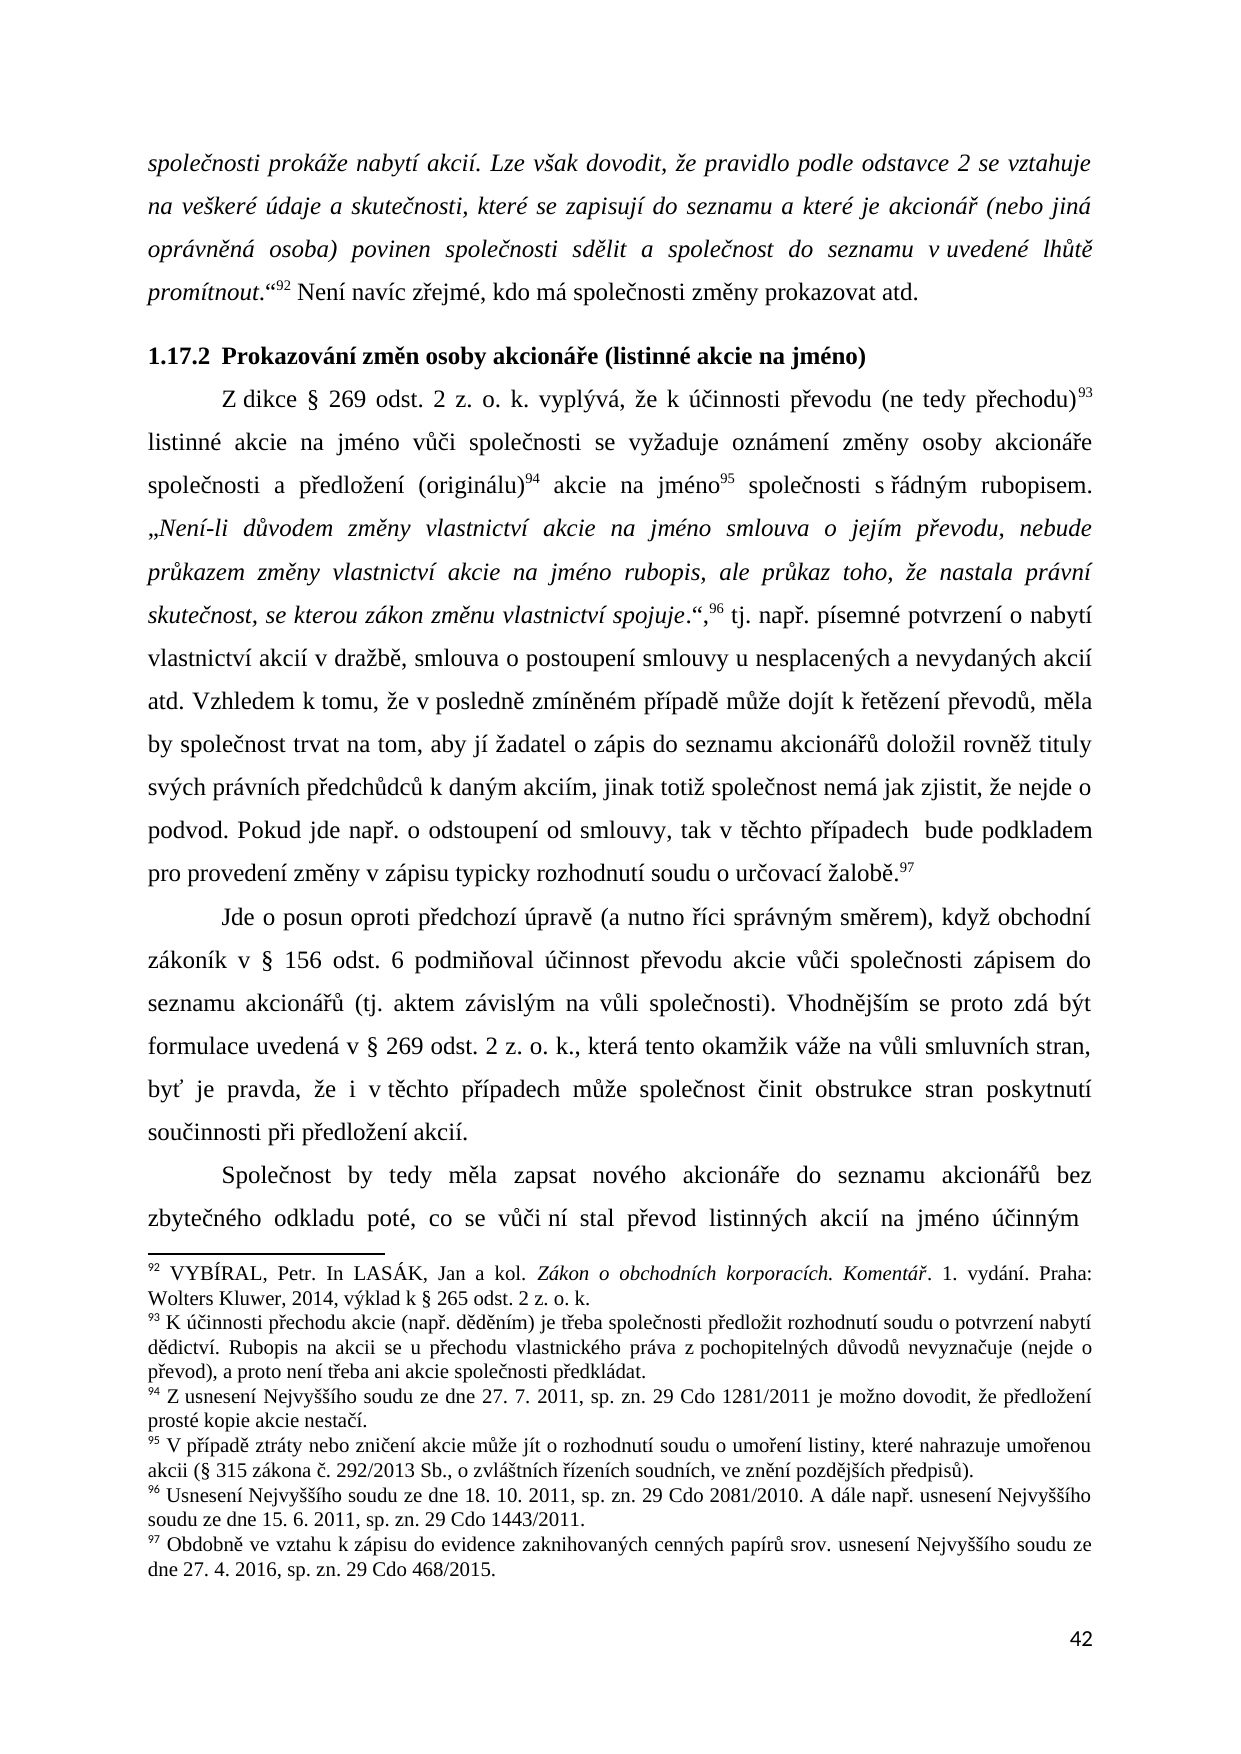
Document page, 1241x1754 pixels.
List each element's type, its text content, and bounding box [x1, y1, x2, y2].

text Z dikce § 269 odst. 2 z. o. k. vyplývá, že k účinnosti převodu (ne tedy přechodu) listinné akcie na jméno vůči společnosti se vyžaduje oznámení změny osoby akcionáře společnosti a předložení (originálu) akcie na jméno společnosti s řádným rubopisem. „Není-li důvodem změny vlastnictví akcie na jméno smlouva o jejím převodu, nebude průkazem změny vlastnictví akcie na jméno rubopis, ale průkaz toho, že nastala právní skutečnost, se kterou zákon změnu vlastnictví spojuje.“, tj. např. písemné potvrzení o nabytí vlastnictví akcií v dražbě, smlouva o postoupení smlouvy u nesplacených a nevydaných akcií atd. Vzhledem k tomu, že v posledně zmíněném případě může dojít k řetězení převodů, měla by společnost trvat na tom, aby jí žadatel o zápis do seznamu akcionářů doložil rovněž tituly svých právních předchůdců k daným akciím, jinak totiž společnost nemá jak zjistit, že nejde o podvod. Pokud jde např. o odstoupení od smlouvy, tak v těchto případech bude podkladem pro provedení změny v zápisu typicky rozhodnutí soudu o určovací žalobě. [148, 384, 1093, 887]
subtitle 1.17.2 Prokazování změn osoby akcionáře (listinné akcie na jméno) [148, 341, 1093, 370]
text Jde o posun oproti předchozí úpravě (a nutno říci správným směrem), když obchodní zákoník v § 156 odst. 6 podmiňoval účinnost převodu akcie vůči společnosti zápisem do seznamu akcionářů (tj. aktem závislým na vůli společnosti). Vhodnějším se proto zdá být formulace uvedená v § 269 odst. 2 z. o. k., která tento okamžik váže na vůli smluvních stran, byť je pravda, že i v těchto případech může společnost činit obstrukce stran poskytnutí součinnosti při předložení akcií. [148, 902, 1093, 1146]
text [148, 148, 1093, 306]
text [148, 1160, 1093, 1232]
